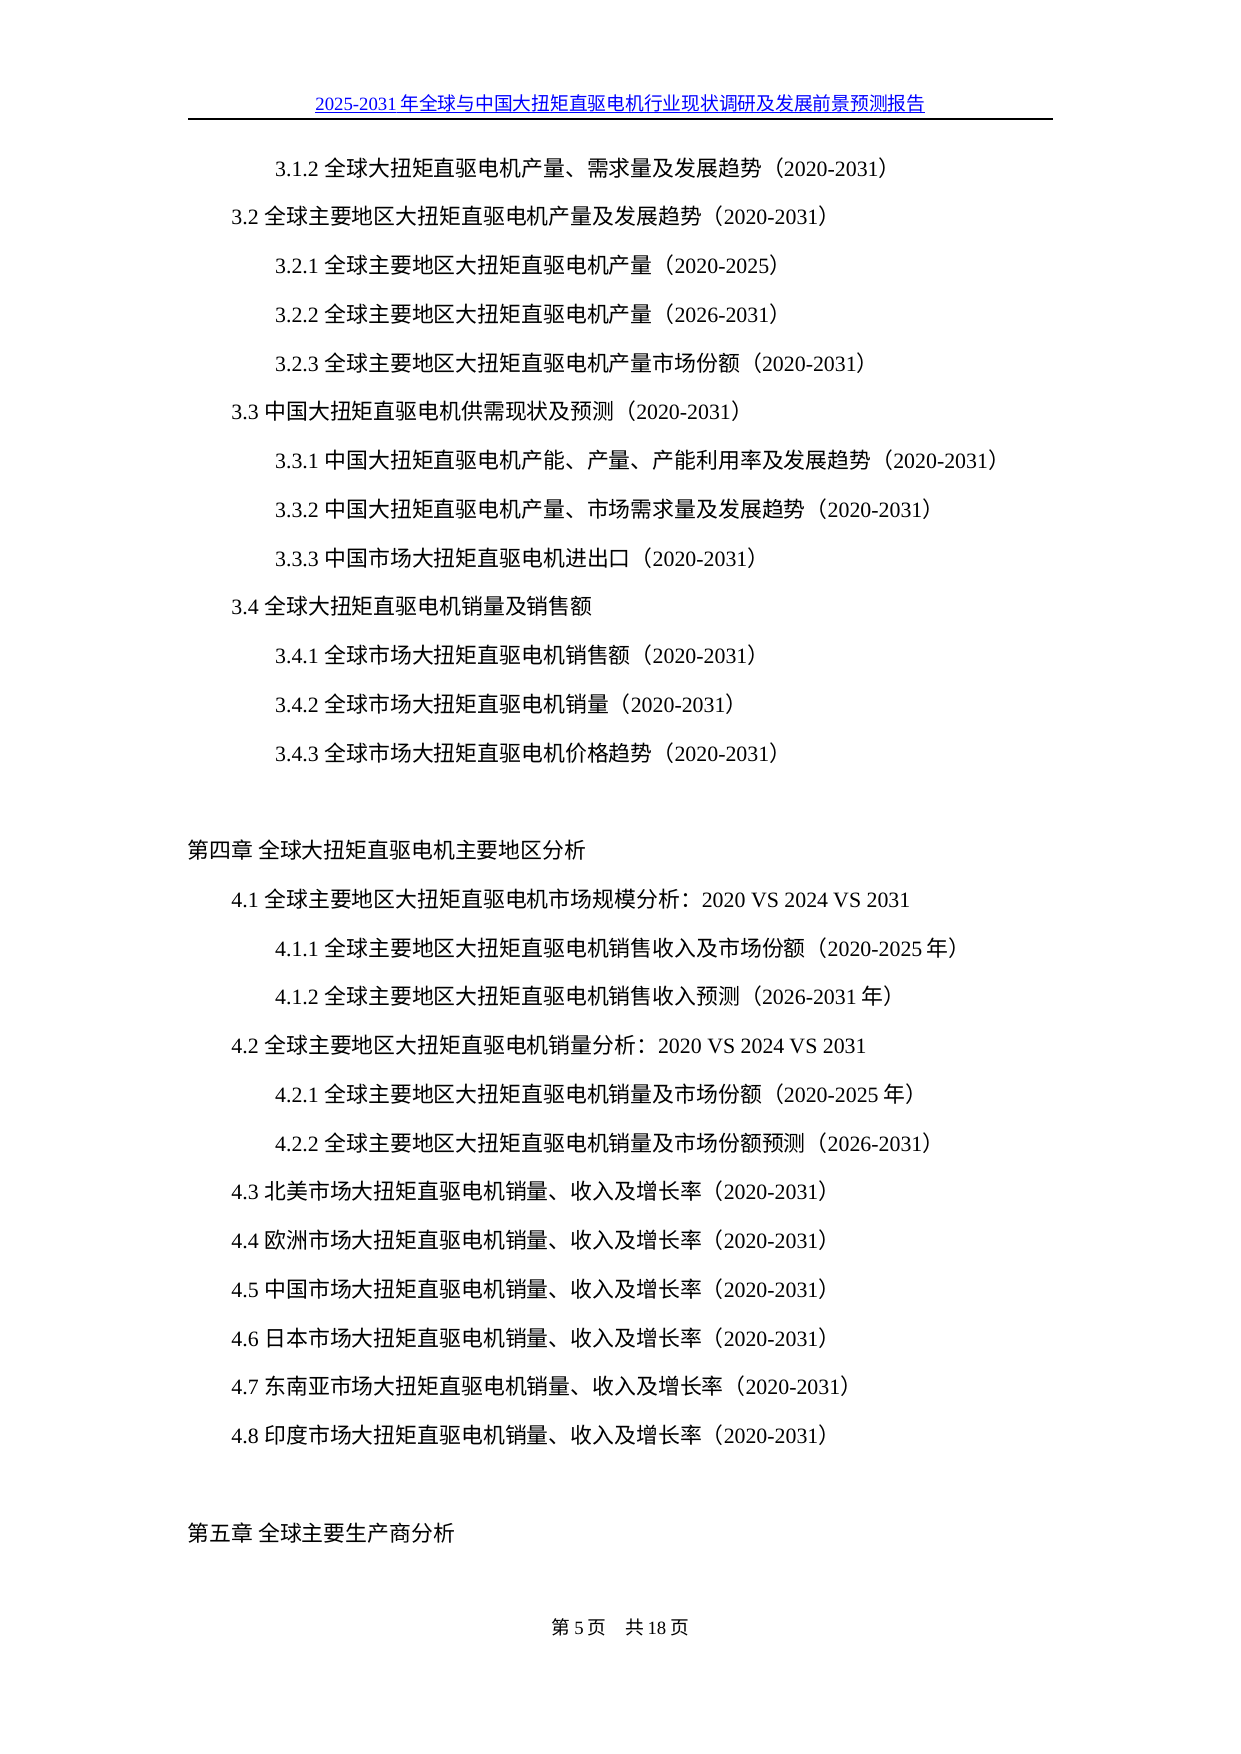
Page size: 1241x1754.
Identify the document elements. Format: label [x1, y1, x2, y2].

text [187, 150, 1053, 1548]
